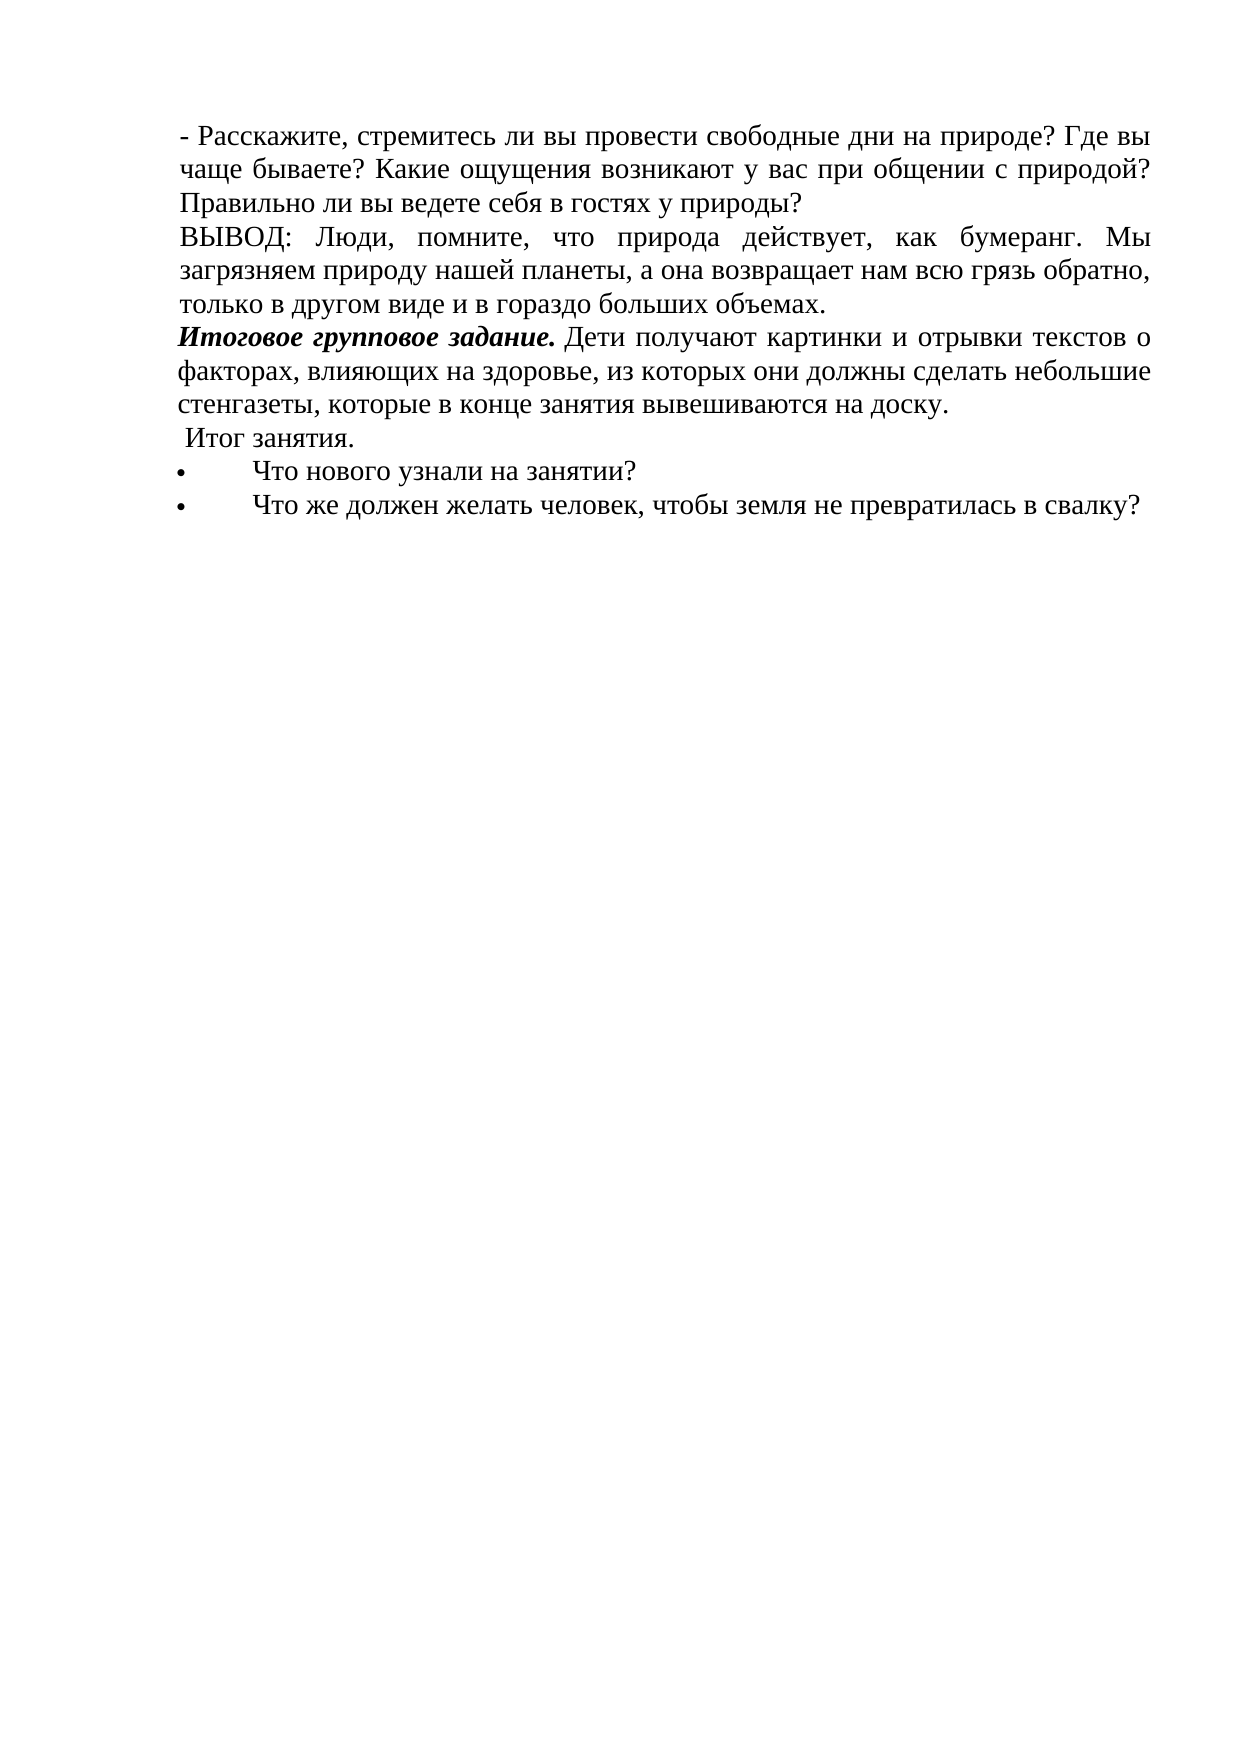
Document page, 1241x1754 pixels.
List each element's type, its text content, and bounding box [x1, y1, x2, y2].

text ВЫВОД: Люди, помните, что природа действует, как бумеранг. Мы загрязняем природу нашей планеты, а она возвращает нам всю грязь обратно, только в другом виде и в гораздо больших объемах. [179, 219, 1152, 319]
list Что же должен желать человек, чтобы земля не превратилась в свалку? [177, 487, 1152, 521]
list Что нового узнали на занятии? [177, 453, 1152, 487]
text Итоговое групповое задание. Дети получают картинки и отрывки текстов о факторах, влияющих на здоровье, из которых они должны сделать небольшие стенгазеты, которые в конце занятия вывешиваются на доску. [177, 319, 1152, 420]
text Итог занятия. [177, 420, 1152, 453]
text - Расскажите, стремитесь ли вы провести свободные дни на природе? Где вы чаще бываете? Какие ощущения возникают у вас при общении с природой? Правильно ли вы ведете себя в гостях у природы? [179, 118, 1152, 219]
